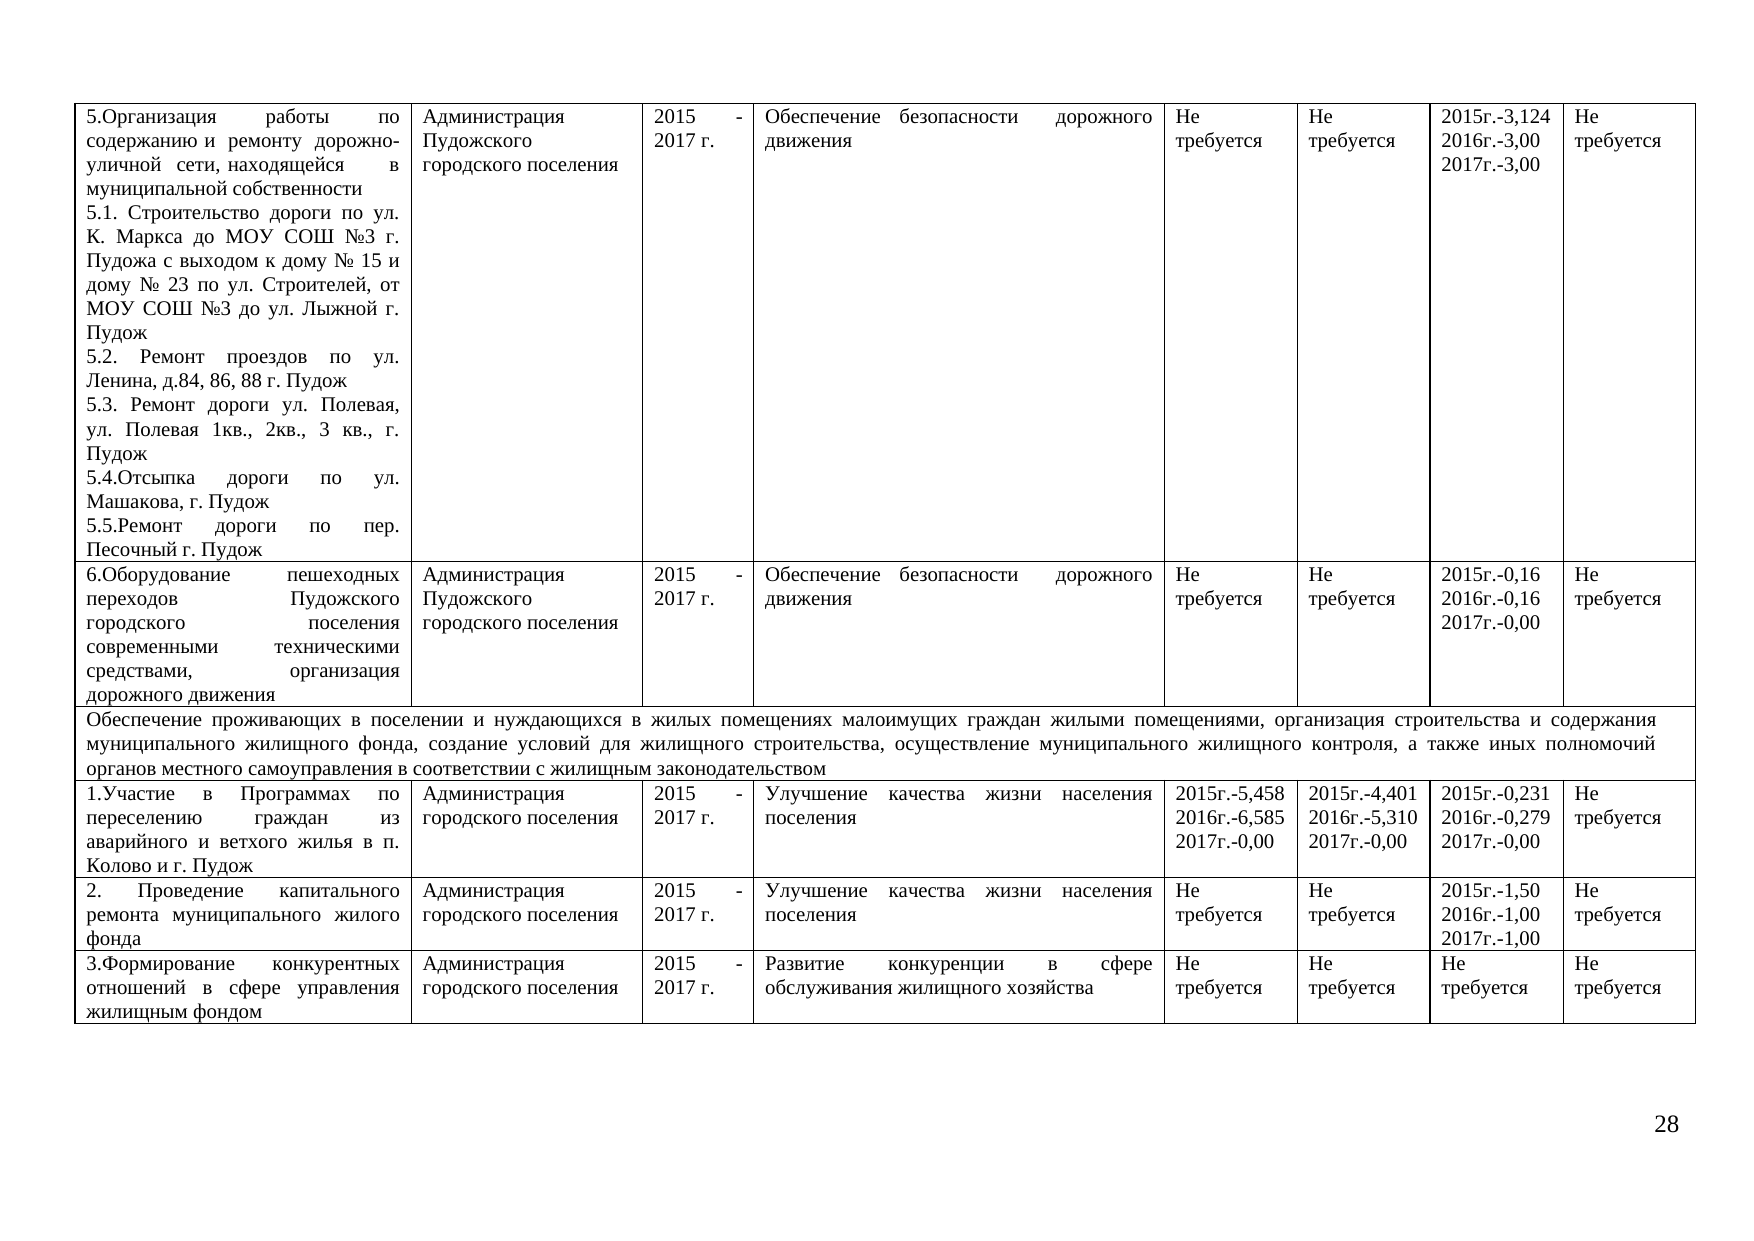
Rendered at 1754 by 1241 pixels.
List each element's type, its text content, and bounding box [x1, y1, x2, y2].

table_cell 2. Проведение капитального ремонта муниципального жилого фонда [76, 878, 411, 950]
table_cell Улучшение качества жизни населения поселения [754, 781, 1164, 877]
table_cell 2015г.-0,16 2016г.-0,16 2017г.-0,00 [1431, 562, 1563, 706]
table_cell 2015 -2017 г. [643, 104, 753, 561]
table_cell 2015 -2017 г. [643, 781, 753, 877]
table_cell Обеспечение безопасности дорожного движения [754, 104, 1164, 561]
table_cell Не требуется [1165, 878, 1297, 950]
table_cell Не требуется [1564, 781, 1695, 877]
table_cell 6.Оборудование пешеходных переходов Пудожского городского поселения современными техническими средствами, организация дорожного движения [76, 562, 411, 706]
table_cell Не требуется [1298, 562, 1429, 706]
table_cell 2015г.-0,231 2016г.-0,279 2017г.-0,00 [1431, 781, 1563, 877]
table_cell Улучшение качества жизни населения поселения [754, 878, 1164, 950]
table_cell Обеспечение проживающих в поселении и нуждающихся в жилых помещениях малоимущих граждан жилыми помещениями, организация строительства и содержания муниципального жилищного фонда, создание условий для жилищного строительства, осуществление муниципального жилищного контроля, а также иных полномочий органов местного самоуправления в соответствии с жилищным законодательством [76, 707, 1695, 779]
table_cell Не требуется [1564, 104, 1695, 561]
table_cell 5.Организация работы по содержанию и ремонту дорожно-уличной сети, находящейся в муниципальной собственности 5.1. Строительство дороги по ул. К. Маркса до МОУ СОШ №3 г. Пудожа с выходом к дому № 15 и дому № 23 по ул. Строителей, от МОУ СОШ №3 до ул. Лыжной г. Пудож 5.2. Ремонт проездов по ул. Ленина, д.84, 86, 88 г. Пудож 5.3. Ремонт дороги ул. Полевая, ул. Полевая 1кв., 2кв., 3 кв., г. Пудож 5.4.Отсыпка дороги по ул. Машакова, г. Пудож 5.5.Ремонт дороги по пер. Песочный г. Пудож [76, 104, 411, 561]
table_cell 2015г.-3,124 2016г.-3,00 2017г.-3,00 [1431, 104, 1563, 561]
table_cell Администрация Пудожского городского поселения [412, 562, 642, 706]
table_cell Не требуется [1165, 951, 1297, 1023]
table_cell Администрация Пудожского городского поселения [412, 104, 642, 561]
table_cell 2015г.-1,50 2016г.-1,00 2017г.-1,00 [1431, 878, 1563, 950]
table_cell Администрация городского поселения [412, 878, 642, 950]
table_cell Не требуется [1564, 562, 1695, 706]
table_cell 2015 -2017 г. [643, 951, 753, 1023]
table_cell Не требуется [1298, 104, 1429, 561]
table_cell Не требуется [1165, 562, 1297, 706]
table_cell Не требуется [1298, 878, 1429, 950]
table_cell Не требуется [1564, 951, 1695, 1023]
table_cell 3.Формирование конкурентных отношений в сфере управления жилищным фондом [76, 951, 411, 1023]
table_cell Администрация городского поселения [412, 781, 642, 877]
table_cell 2015г.-5,458 2016г.-6,585 2017г.-0,00 [1165, 781, 1297, 877]
table_cell Не требуется [1564, 878, 1695, 950]
table_cell Развитие конкуренции в сфере обслуживания жилищного хозяйства [754, 951, 1164, 1023]
table_cell 2015 -2017 г. [643, 562, 753, 706]
table_cell Не требуется [1431, 951, 1563, 1023]
table_cell Не требуется [1298, 951, 1429, 1023]
table_cell 1.Участие в Программах по переселению граждан из аварийного и ветхого жилья в п. Колово и г. Пудож [76, 781, 411, 877]
table_cell Не требуется [1165, 104, 1297, 561]
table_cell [412, 951, 642, 1023]
table_cell 2015 -2017 г. [643, 878, 753, 950]
table_cell 2015г.-4,401 2016г.-5,310 2017г.-0,00 [1298, 781, 1429, 877]
table_cell Обеспечение безопасности дорожного движения [754, 562, 1164, 706]
